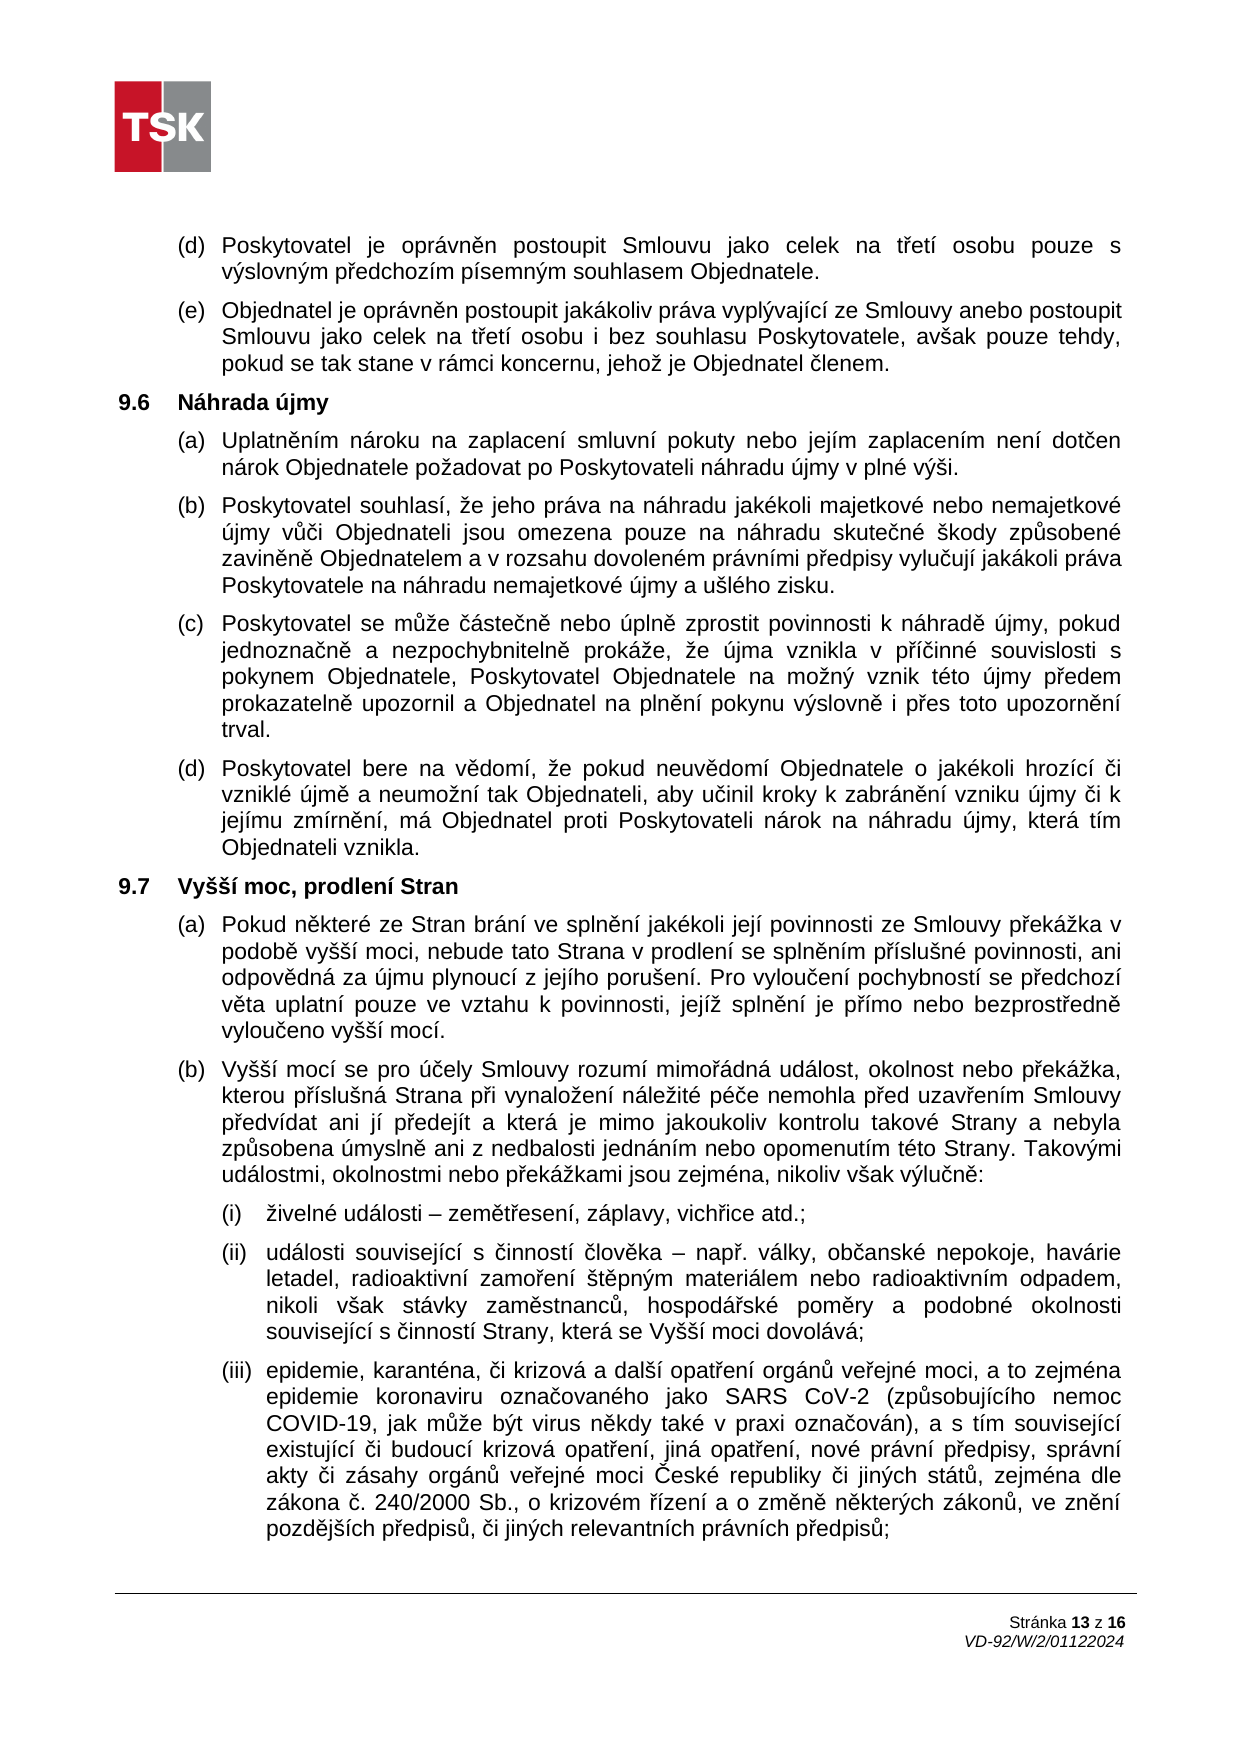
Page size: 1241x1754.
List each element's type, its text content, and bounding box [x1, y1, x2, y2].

text Poskytovatel souhlasí, že jeho práva na náhradu jakékoli majetkové nebo nemajetkové újmy vůči Objednateli jsou omezena pouze na náhradu skutečné škody způsobené zaviněně Objednatelem a v rozsahu dovoleném právními předpisy vylučují jakákoli práva Poskytovatele na náhradu nemajetkové újmy a ušlého zisku. [177, 492, 1122, 598]
text Pokud některé ze Stran brání ve splnění jakékoli její povinnosti ze Smlouvy překážka v podobě vyšší moci, nebude tato Strana v prodlení se splněním příslušné povinnosti, ani odpovědná za újmu plynoucí z jejího porušení. Pro vyloučení pochybností se předchozí věta uplatní pouze ve vztahu k povinnosti, jejíž splnění je přímo nebo bezprostředně vyloučeno vyšší mocí. [177, 911, 1122, 1043]
text Uplatněním nároku na zaplacení smluvní pokuty nebo jejím zaplacením není dotčen nárok Objednatele požadovat po Poskytovateli náhradu újmy v plné výši. [177, 427, 1122, 480]
text Náhrada újmy [118, 388, 1122, 415]
text Vyšší moc, prodlení Stran [118, 873, 1122, 899]
text Poskytovatel je oprávněn postoupit Smlouvu jako celek na třetí osobu pouze s výslovným předchozím písemným souhlasem Objednatele. [177, 232, 1122, 284]
text Poskytovatel bere na vědomí, že pokud neuvědomí Objednatele o jakékoli hrozící či vzniklé újmě a neumožní tak Objednateli, aby učinil kroky k zabránění vzniku újmy či k jejímu zmírnění, má Objednatel proti Poskytovateli nárok na náhradu újmy, která tím Objednateli vznikla. [177, 755, 1122, 860]
text události související s činností člověka – např. války, občanské nepokoje, havárie letadel, radioaktivní zamoření štěpným materiálem nebo radioaktivním odpadem, nikoli však stávky zaměstnanců, hospodářské poměry a podobné okolnosti související s činností Strany, která se Vyšší moci dovolává; [221, 1239, 1122, 1344]
text Poskytovatel se může částečně nebo úplně zprostit povinnosti k náhradě újmy, pokud jednoznačně a nezpochybnitelně prokáže, že újma vznikla v příčinné souvislosti s pokynem Objednatele, Poskytovatel Objednatele na možný vznik této újmy předem prokazatelně upozornil a Objednatel na plnění pokynu výslovně i přes toto upozornění trval. [177, 610, 1122, 742]
text Objednatel je oprávněn postoupit jakákoliv práva vyplývající ze Smlouvy anebo postoupit Smlouvu jako celek na třetí osobu i bez souhlasu Poskytovatele, avšak pouze tehdy, pokud se tak stane v rámci koncernu, jehož je Objednatel členem. [177, 297, 1122, 376]
text živelné události – zemětřesení, záplavy, vichřice atd.; [221, 1200, 1122, 1226]
text epidemie, karanténa, či krizová a další opatření orgánů veřejné moci, a to zejména epidemie koronaviru označovaného jako SARS CoV-2 (způsobujícího nemoc COVID-19, jak může být virus někdy také v praxi označován), a s tím související existující či budoucí krizová opatření, jiná opatření, nové právní předpisy, správní akty či zásahy orgánů veřejné moci České republiky či jiných států, zejména dle zákona č. 240/2000 Sb., o krizovém řízení a o změně některých zákonů, ve znění pozdějších předpisů, či jiných relevantních právních předpisů; [221, 1357, 1122, 1541]
text Vyšší mocí se pro účely Smlouvy rozumí mimořádná událost, okolnost nebo překážka, kterou příslušná Strana při vynaložení náležité péče nemohla před uzavřením Smlouvy předvídat ani jí předejít a která je mimo jakoukoliv kontrolu takové Strany a nebyla způsobena úmyslně ani z nedbalosti jednáním nebo opomenutím této Strany. Takovými událostmi, okolnostmi nebo překážkami jsou zejména, nikoliv však výlučně: [177, 1056, 1122, 1187]
picture [114, 81, 211, 172]
